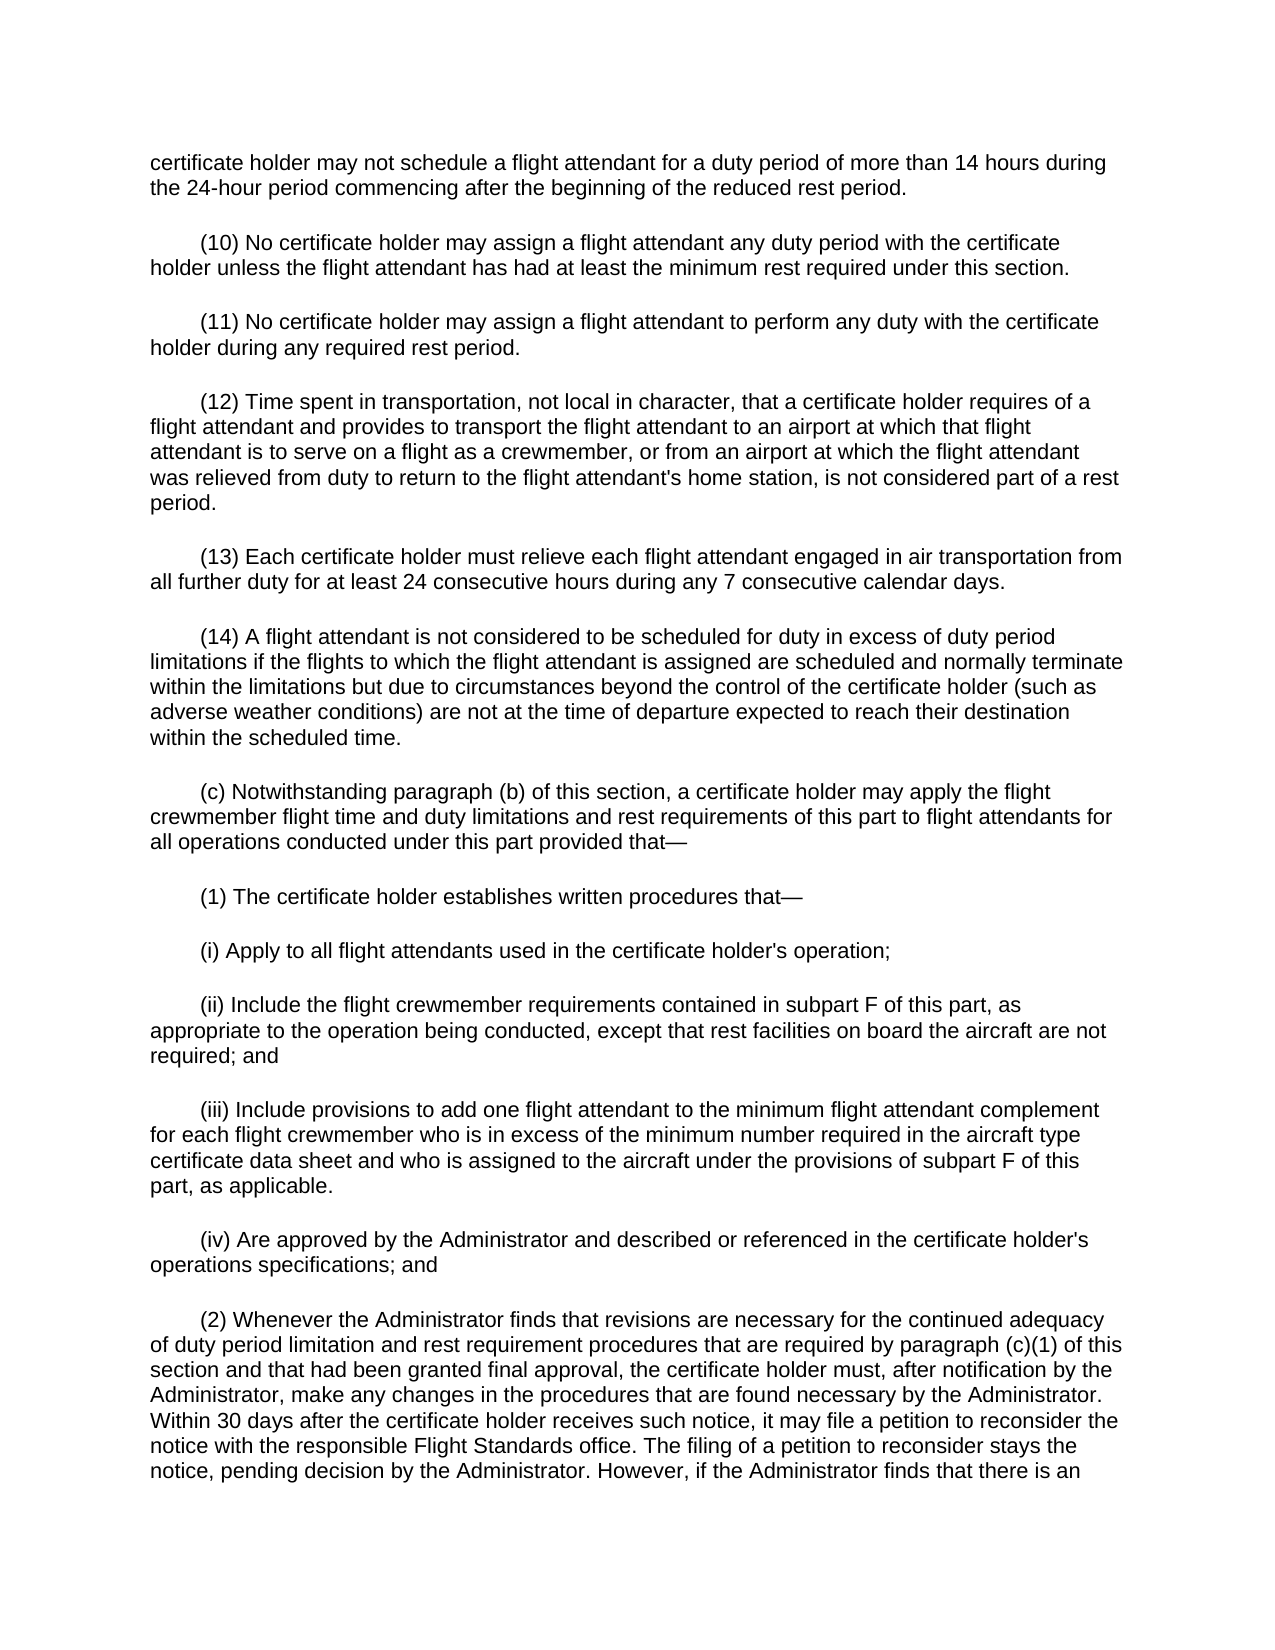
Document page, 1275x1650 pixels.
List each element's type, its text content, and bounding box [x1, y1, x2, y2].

text (10) No certificate holder may assign a flight attendant any duty period with the certificate holder unless the flight attendant has had at least the minimum rest required under this section. [150, 229, 1125, 280]
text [150, 1307, 1125, 1483]
text (c) Notwithstanding paragraph (b) of this section, a certificate holder may apply the flight crewmember flight time and duty limitations and rest requirements of this part to flight attendants for all operations conducted under this part provided that— [150, 779, 1125, 854]
text (12) Time spent in transportation, not local in character, that a certificate holder requires of a flight attendant and provides to transport the flight attendant to an airport at which that flight attendant is to serve on a flight as a crewmember, or from an airport at which the flight attendant was relieved from duty to return to the flight attendant's home station, is not considered part of a rest period. [150, 389, 1125, 515]
text (1) The certificate holder establishes written procedures that— [150, 883, 1125, 909]
text (11) No certificate holder may assign a flight attendant to perform any duty with the certificate holder during any required rest period. [150, 309, 1125, 359]
text (iv) Are approved by the Administrator and described or referenced in the certificate holder's operations specifications; and [150, 1227, 1125, 1277]
text (14) A flight attendant is not considered to be scheduled for duty in excess of duty period limitations if the flights to which the flight attendant is assigned are scheduled and normally terminate within the limitations but due to circumstances beyond the control of the certificate holder (such as adverse weather conditions) are not at the time of departure expected to reach their destination within the scheduled time. [150, 623, 1125, 749]
text (i) Apply to all flight attendants used in the certificate holder's operation; [150, 938, 1125, 963]
text (iii) Include provisions to add one flight attendant to the minimum flight attendant complement for each flight crewmember who is in excess of the minimum number required in the aircraft type certificate data sheet and who is assigned to the aircraft under the provisions of subpart F of this part, as applicable. [150, 1097, 1125, 1198]
text (13) Each certificate holder must relieve each flight attendant engaged in air transportation from all further duty for at least 24 consecutive hours during any 7 consecutive calendar days. [150, 544, 1125, 594]
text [150, 150, 1125, 200]
text (ii) Include the flight crewmember requirements contained in subpart F of this part, as appropriate to the operation being conducted, except that rest facilities on board the aircraft are not required; and [150, 992, 1125, 1068]
